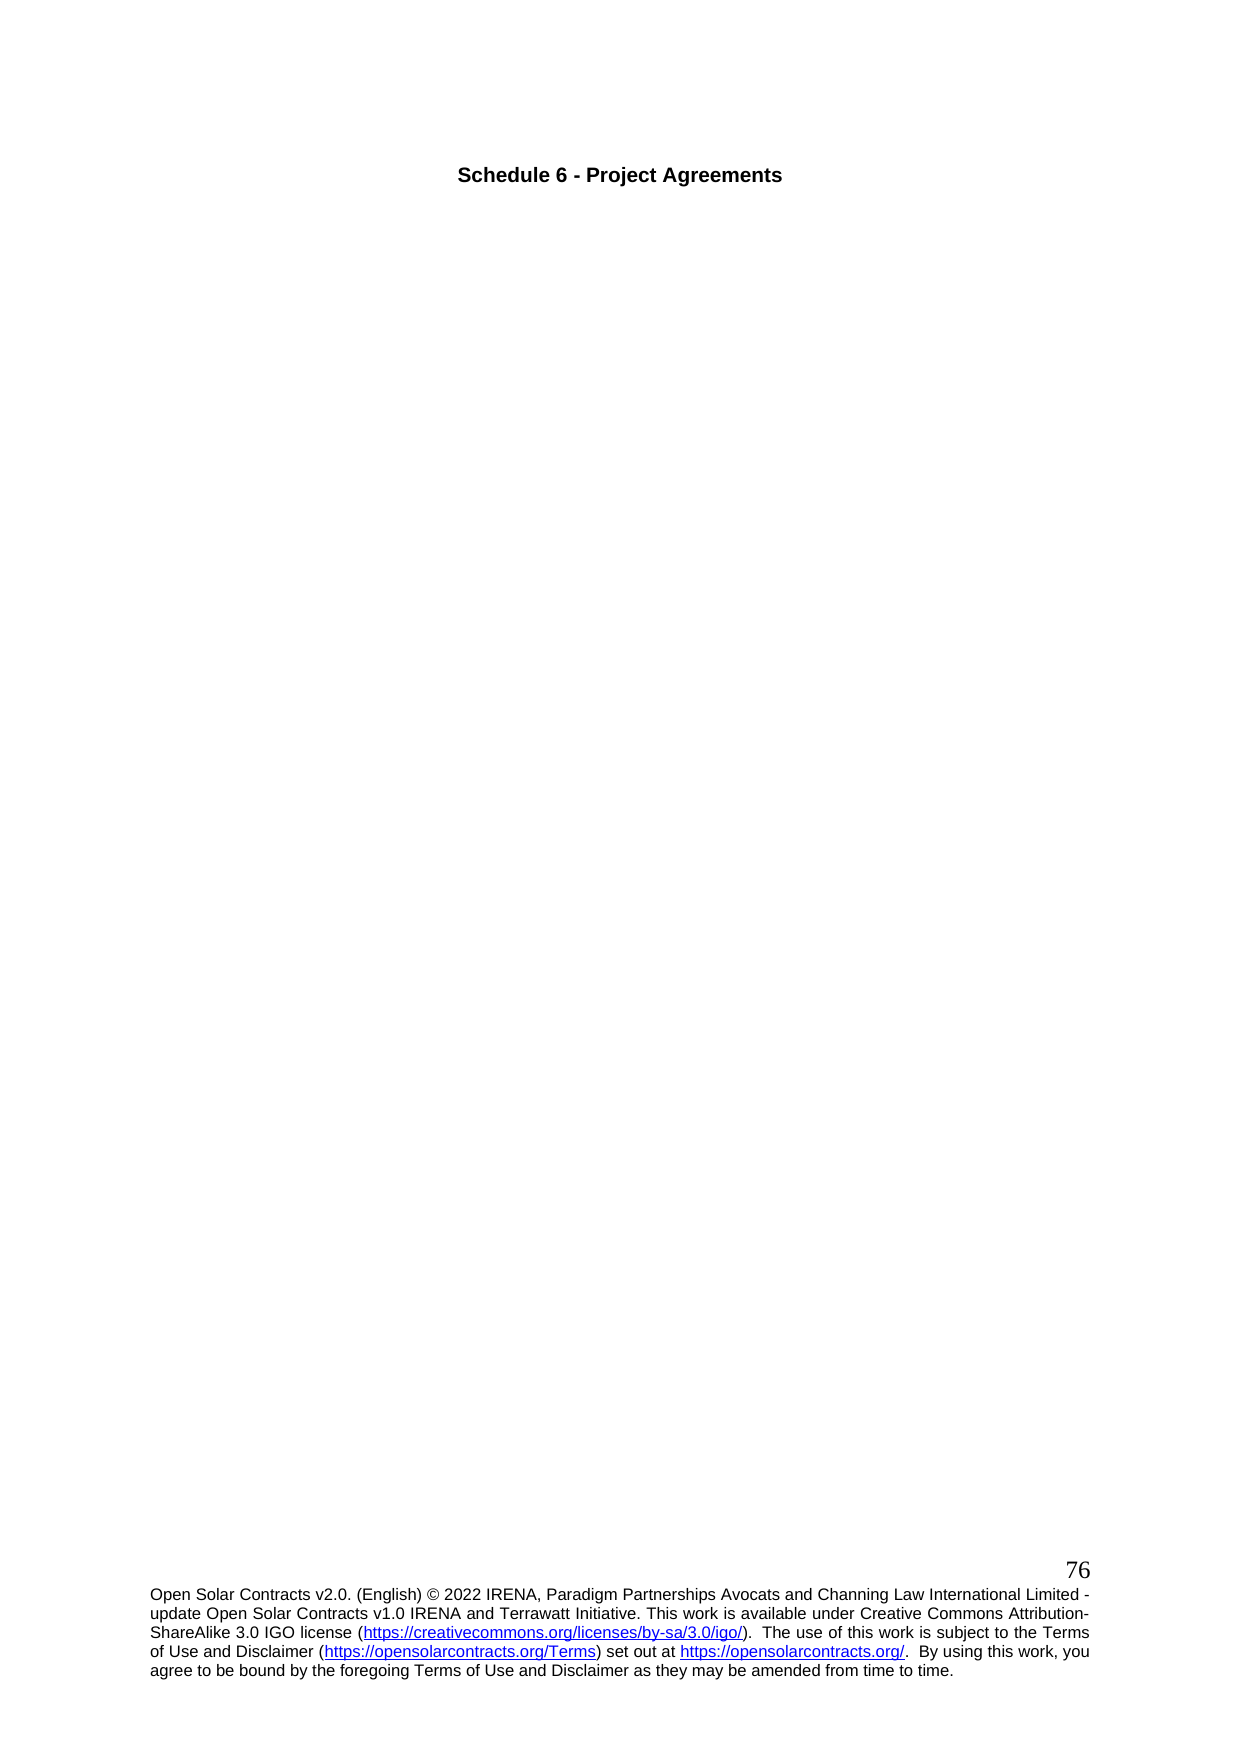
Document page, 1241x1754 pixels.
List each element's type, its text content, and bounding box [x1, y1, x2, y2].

list Schedule 6 - Project Agreements [150, 162, 1090, 186]
